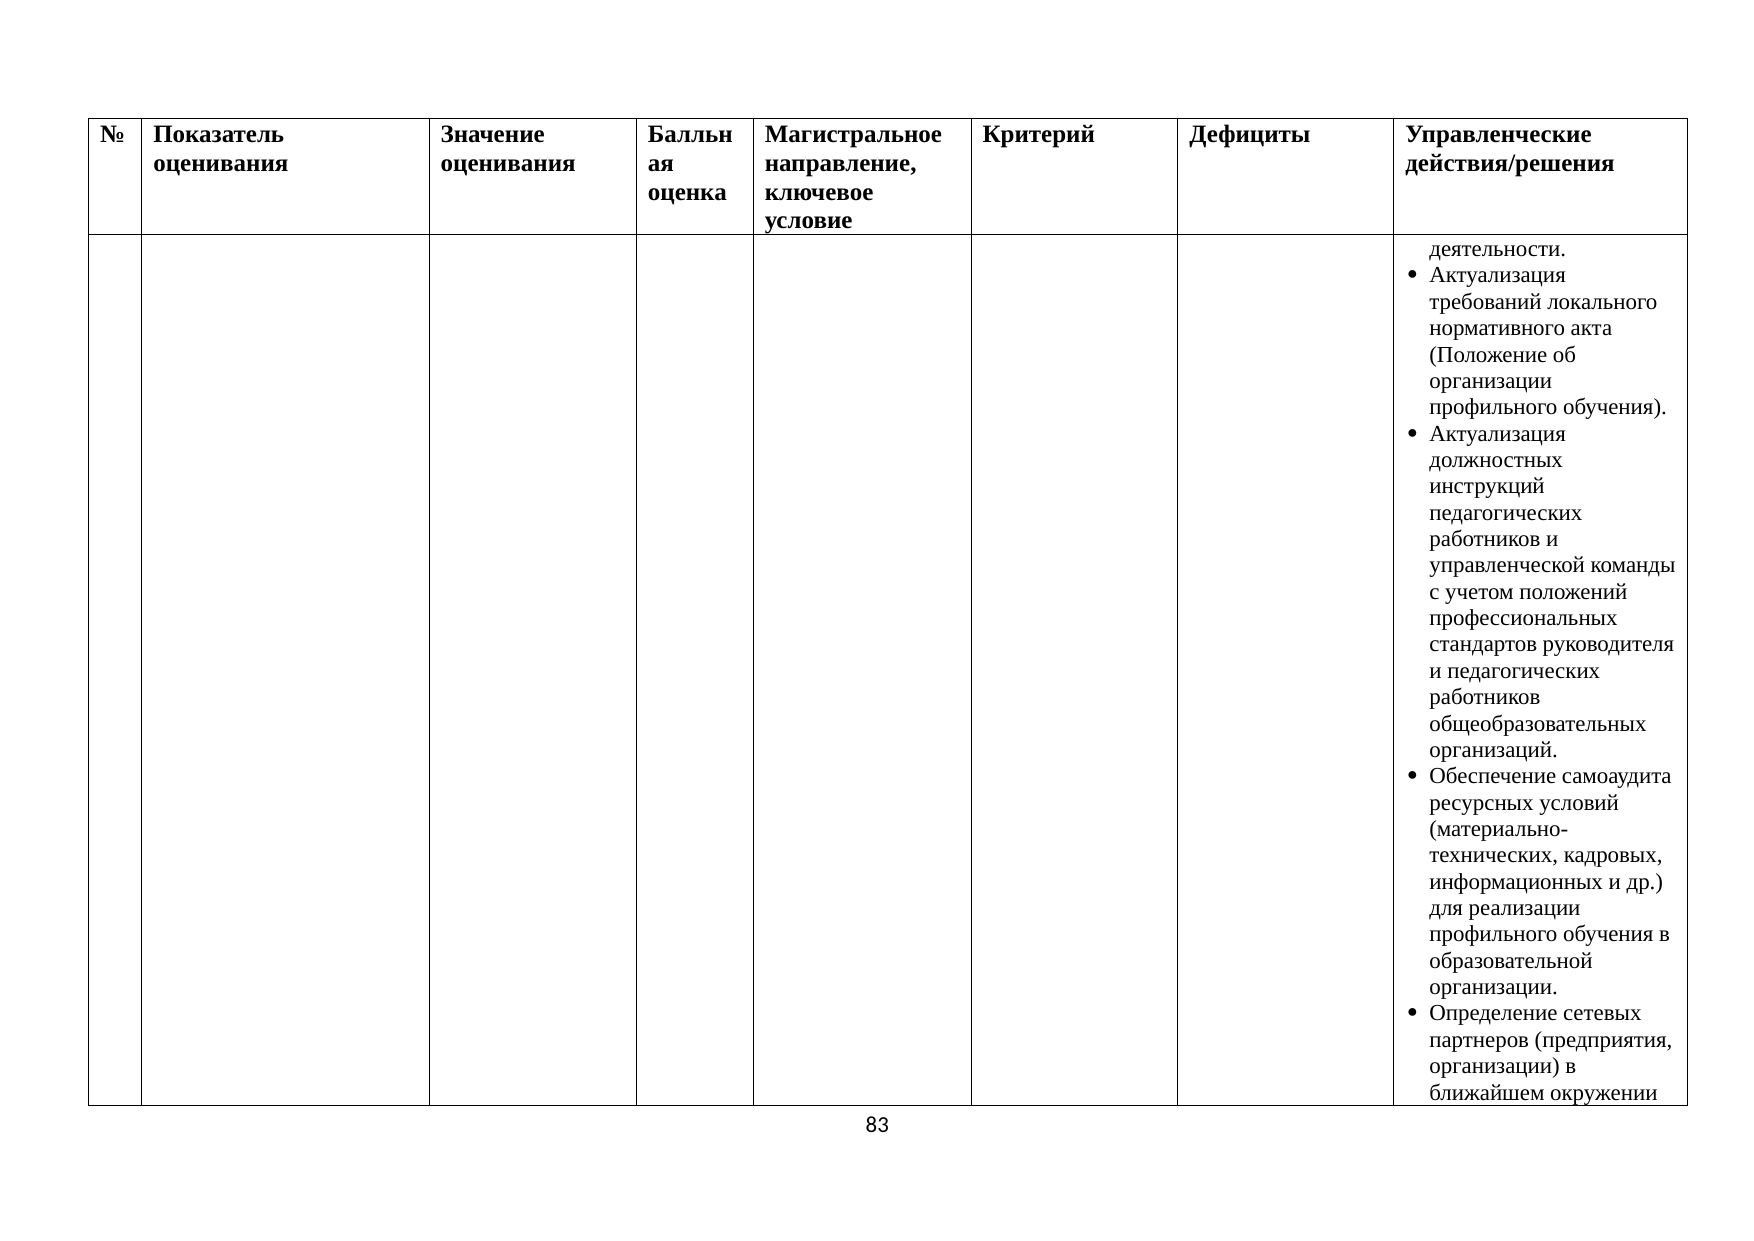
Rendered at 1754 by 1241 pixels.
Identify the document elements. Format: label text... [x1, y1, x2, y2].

table_header Магистральное направление, ключевое условие [754, 119, 971, 234]
table_header Дефициты [1178, 119, 1393, 234]
table_header Значение оценивания [430, 119, 636, 234]
table_header Балльная оценка [637, 119, 753, 234]
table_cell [1178, 235, 1393, 1105]
table_header № [89, 119, 141, 234]
table_header Критерий [972, 119, 1177, 234]
table_header Управленческие действия/решения [1394, 119, 1687, 234]
table_header Показатель оценивания [142, 119, 429, 234]
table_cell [1394, 235, 1687, 1105]
